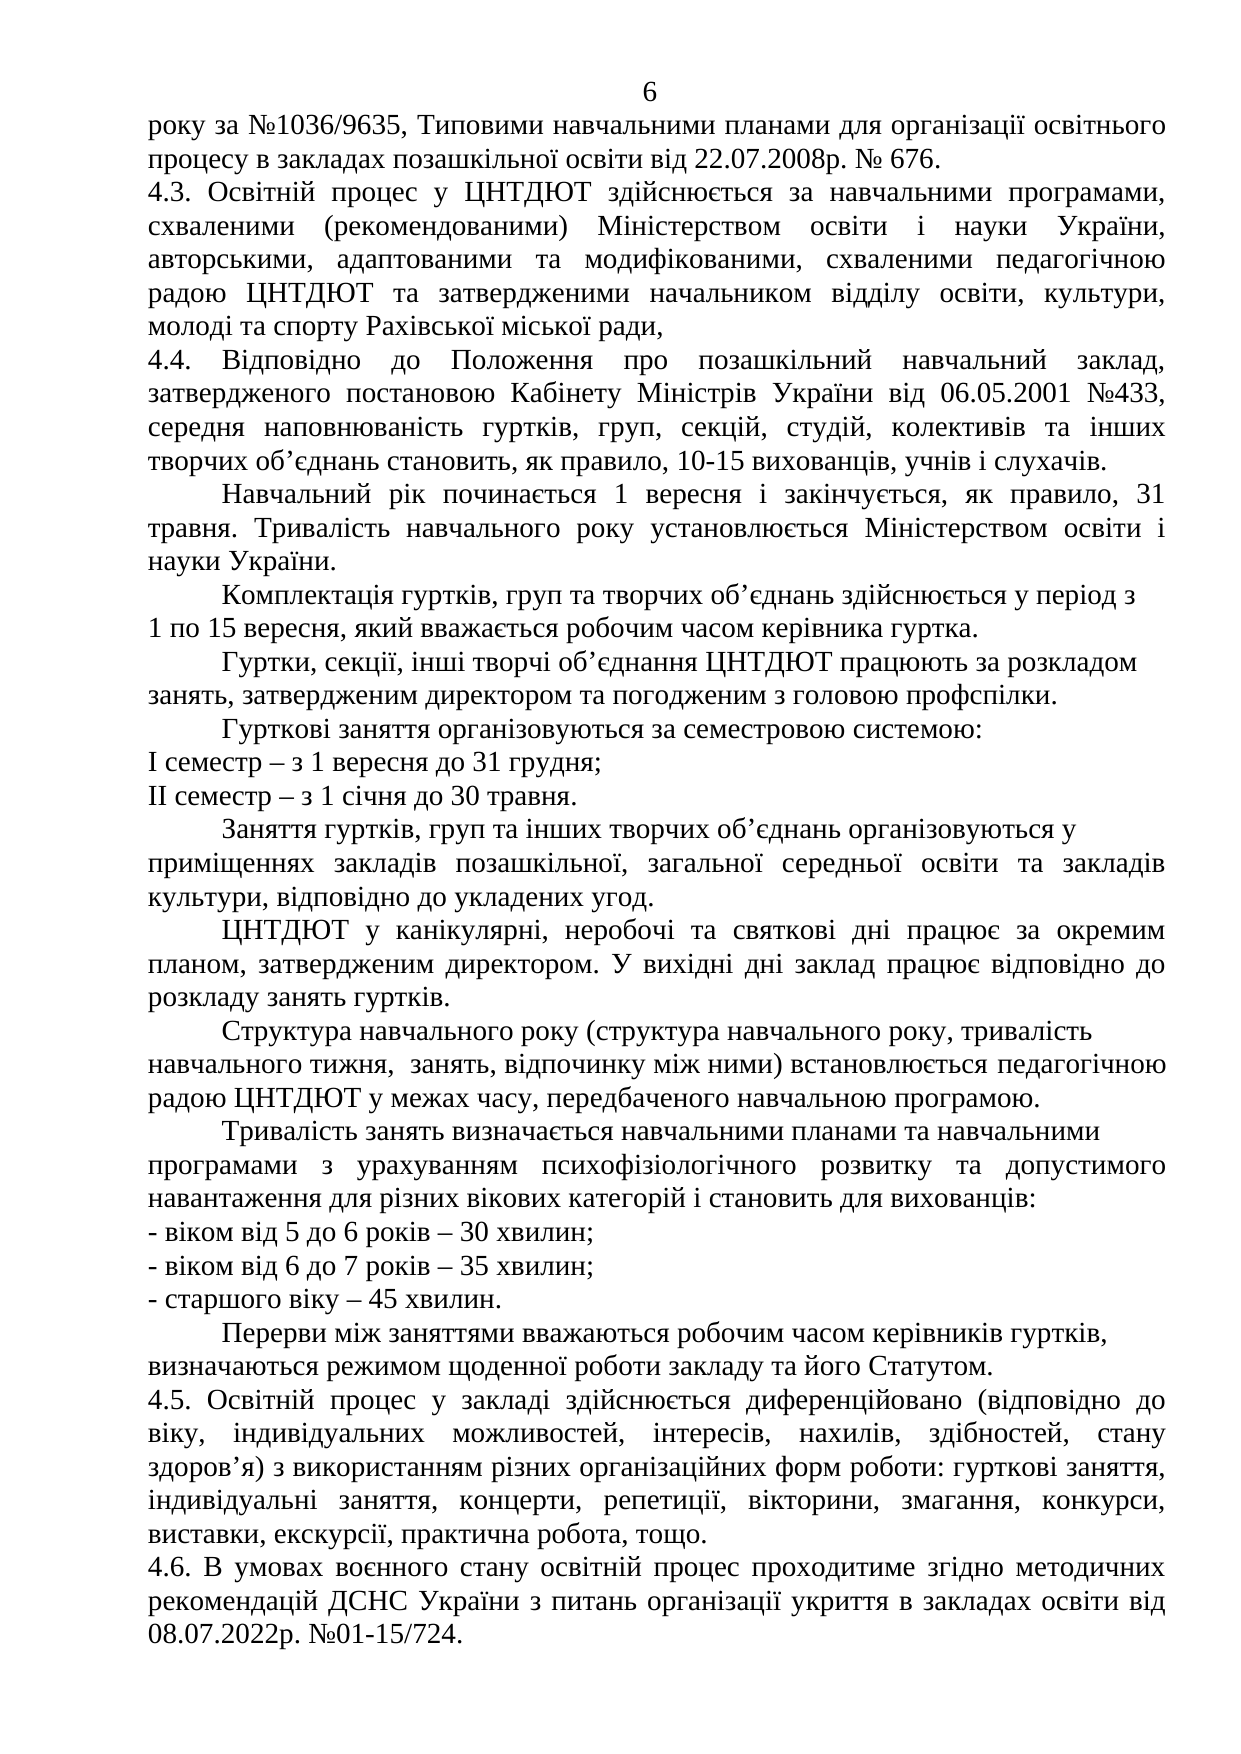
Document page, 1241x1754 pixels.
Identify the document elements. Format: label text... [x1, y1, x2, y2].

text визначаються режимом щоденної роботи закладу та його Статутом. [148, 1348, 1167, 1382]
text І семестр – з 1 вересня до 31 грудня; [148, 744, 1167, 778]
text Тривалість занять визначається навчальними планами та навчальними [148, 1113, 1167, 1147]
text Перерви між заняттями вважаються робочим часом керівників гуртків, [148, 1315, 1167, 1348]
text 4.5. Освітній процес у закладі здійснюється диференційовано (відповідно до віку, індивідуальних можливостей, інтересів, нахилів, здібностей, стану здоров’я) з використанням різних організаційних форм роботи: гурткові заняття, індивідуальні заняття, концерти, репетиції, вікторини, змагання, конкурси, виставки, екскурсії, практична робота, тощо. [148, 1382, 1167, 1549]
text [148, 107, 1167, 174]
text Гуртки, секції, інші творчі об’єднання ЦНТДЮТ працюють за розкладом [148, 644, 1167, 677]
text - старшого віку – 45 хвилин. [148, 1281, 1167, 1315]
text навчального тижня, занять, відпочинку між ними) встановлюється педагогічною радою ЦНТДЮТ у межах часу, передбаченого навчальною програмою. [148, 1046, 1167, 1113]
text ІІ семестр – з 1 січня до 30 травня. [148, 778, 1167, 812]
text 1 по 15 вересня, який вважається робочим часом керівника гуртка. [148, 610, 1167, 644]
text Комплектація гуртків, груп та творчих об’єднань здійснюється у період з [148, 577, 1167, 610]
text Заняття гуртків, груп та інших творчих об’єднань організовуються у [148, 812, 1167, 845]
text Структура навчального року (структура навчального року, тривалість [148, 1013, 1167, 1046]
text Навчальний рік починається 1 вересня і закінчується, як правило, 31 травня. Тривалість навчального року установлюється Міністерством освіти і науки України. [148, 476, 1167, 577]
text Гурткові заняття організовуються за семестровою системою: [148, 711, 1167, 744]
text приміщеннях закладів позашкільної, загальної середньої освіти та закладів культури, відповідно до укладених угод. [148, 845, 1167, 912]
text - віком від 6 до 7 років – 35 хвилин; [148, 1248, 1167, 1281]
text 4.4. Відповідно до Положення про позашкільний навчальний заклад, затвердженого постановою Кабінету Міністрів України від 06.05.2001 №433, середня наповнюваність гуртків, груп, секцій, студій, колективів та інших творчих об’єднань становить, як правило, 10-15 вихованців, учнів і слухачів. [148, 342, 1167, 476]
text занять, затвердженим директором та погодженим з головою профспілки. [148, 677, 1167, 711]
text 4.3. Освітній процес у ЦНТДЮТ здійснюється за навчальними програмами, схваленими (рекомендованими) Міністерством освіти і науки України, авторськими, адаптованими та модифікованими, схваленими педагогічною радою ЦНТДЮТ та затвердженими начальником відділу освіти, культури, молоді та спорту Рахівської міської ради, [148, 174, 1167, 342]
text програмами з урахуванням психофізіологічного розвитку та допустимого навантаження для різних вікових категорій і становить для вихованців: [148, 1147, 1167, 1214]
text ЦНТДЮТ у канікулярні, неробочі та святкові дні працює за окремим планом, затвердженим директором. У вихідні дні заклад працює відповідно до розкладу занять гуртків. [148, 912, 1167, 1013]
text 4.6. В умовах воєнного стану освітній процес проходитиме згідно методичних рекомендацій ДСНС України з питань організації укриття в закладах освіти від 08.07.2022р. №01-15/724. [148, 1549, 1167, 1650]
text - віком від 5 до 6 років – 30 хвилин; [148, 1214, 1167, 1248]
